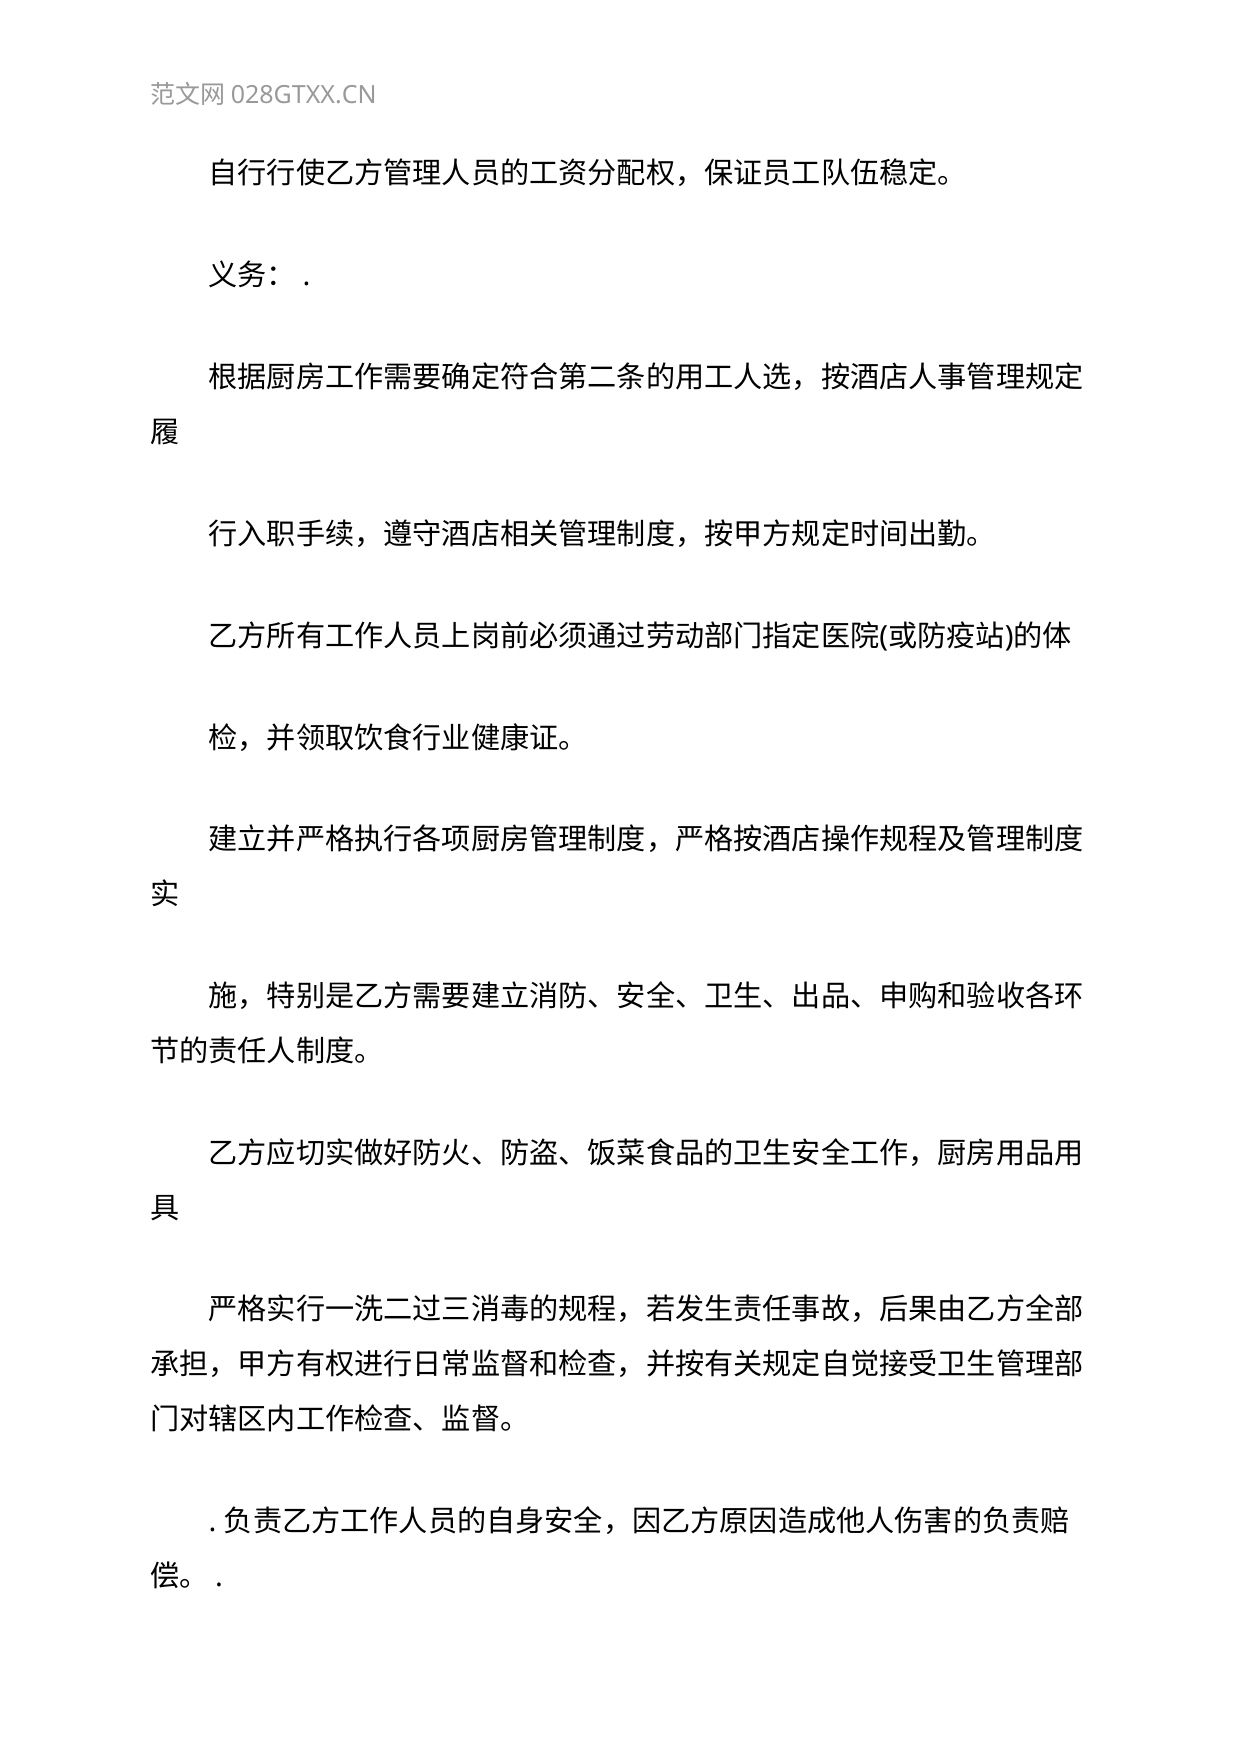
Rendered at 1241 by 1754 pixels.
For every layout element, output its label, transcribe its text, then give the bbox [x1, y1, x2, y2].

text 严格实行一洗二过三消毒的规程，若发生责任事故，后果由乙方全部承担，甲方有权进行日常监督和检查，并按有关规定自觉接受卫生管理部门对辖区内工作检查、监督。 [150, 1286, 1090, 1438]
text 根据厨房工作需要确定符合第二条的用工人选，按酒店人事管理规定履 [150, 354, 1090, 451]
text 义务： . [150, 252, 1090, 294]
text 乙方应切实做好防火、防盗、饭菜食品的卫生安全工作，厨房用品用具 [150, 1129, 1090, 1226]
text 建立并严格执行各项厨房管理制度，严格按酒店操作规程及管理制度实 [150, 816, 1090, 913]
text 检，并领取饮食行业健康证。 [150, 714, 1090, 756]
text 行入职手续，遵守酒店相关管理制度，按甲方规定时间出勤。 [150, 510, 1090, 553]
text 施，特别是乙方需要建立消防、安全、卫生、出品、申购和验收各环节的责任人制度。 [150, 973, 1090, 1070]
text 乙方所有工作人员上岗前必须通过劳动部门指定医院(或防疫站)的体 [150, 612, 1090, 654]
text . 负责乙方工作人员的自身安全，因乙方原因造成他人伤害的负责赔偿。 . [150, 1497, 1090, 1595]
text 自行行使乙方管理人员的工资分配权，保证员工队伍稳定。 [150, 150, 1090, 192]
